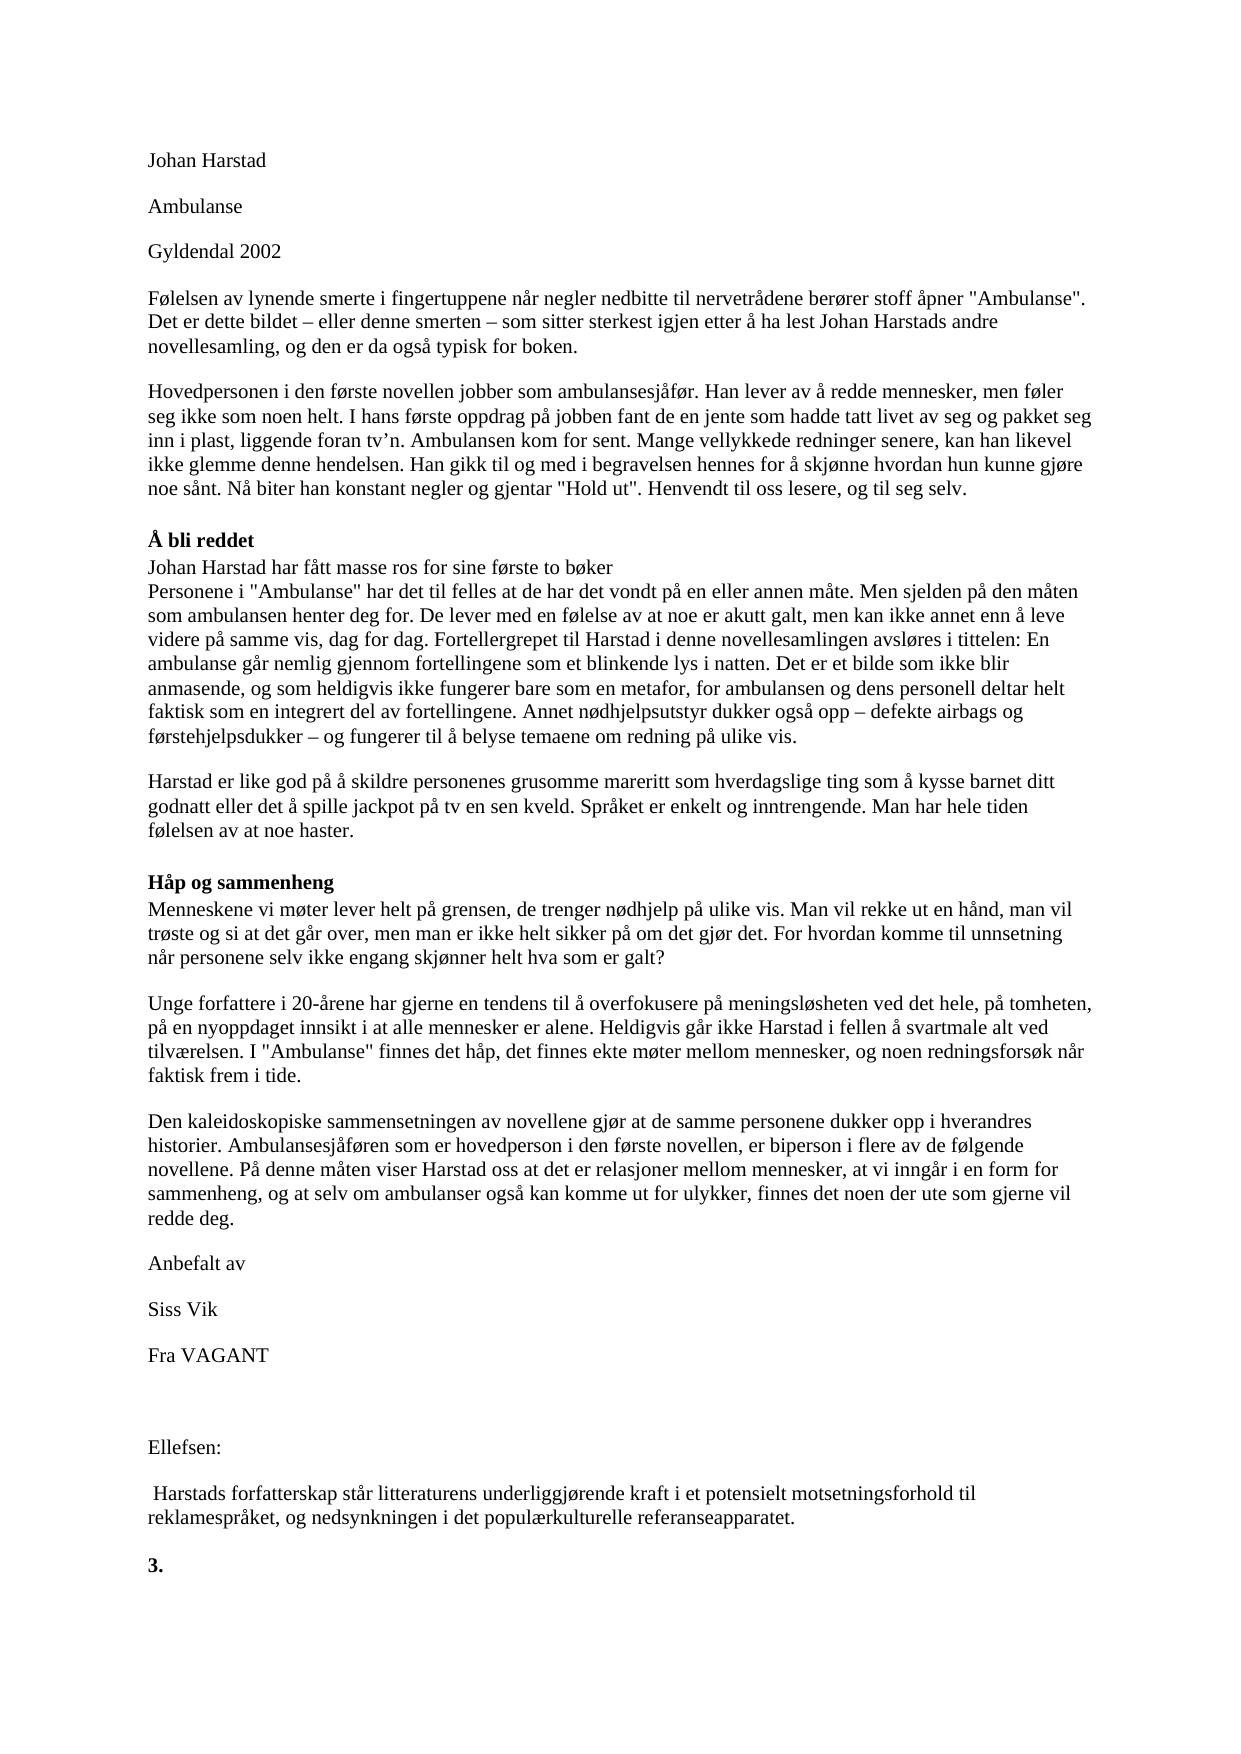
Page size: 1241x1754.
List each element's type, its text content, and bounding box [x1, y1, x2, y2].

text Å bli reddet [148, 528, 1093, 552]
text Harstad er like god på å skildre personenes grusomme mareritt som hverdagslige ting som å kysse barnet ditt godnatt eller det å spille jackpot på tv en sen kveld. Språket er enkelt og inntrengende. Man har hele tiden følelsen av at noe haster. [148, 769, 1093, 842]
text Siss Vik [148, 1297, 1093, 1321]
text Hovedpersonen i den første novellen jobber som ambulansesjåfør. Han lever av å redde mennesker, men føler seg ikke som noen helt. I hans første oppdrag på jobben fant de en jente som hadde tatt livet av seg og pakket seg inn i plast, liggende foran tv’n. Ambulansen kom for sent. Mange vellykkede redninger senere, kan han likevel ikke glemme denne hendelsen. Han gikk til og med i begravelsen hennes for å skjønne hvordan hun kunne gjøre noe sånt. Nå biter han konstant negler og gjentar "Hold ut". Henvendt til oss lesere, og til seg selv. [148, 379, 1093, 500]
text Fra VAGANT [148, 1343, 1093, 1367]
text Ellefsen: [148, 1435, 1093, 1459]
text Menneskene vi møter lever helt på grensen, de trenger nødhjelp på ulike vis. Man vil rekke ut en hånd, man vil trøste og si at det går over, men man er ikke helt sikker på om det gjør det. For hvordan komme til unnsetning når personene selv ikke engang skjønner helt hva som er galt? [148, 897, 1093, 969]
text Gyldendal 2002 [148, 239, 1093, 263]
text Anbefalt av [148, 1251, 1093, 1275]
text 3. [148, 1553, 1093, 1577]
text Unge forfattere i 20-årene har gjerne en tendens til å overfokusere på meningsløsheten ved det hele, på tomheten, på en nyoppdaget innsikt i at alle mennesker er alene. Heldigvis går ikke Harstad i fellen å svartmale alt ved tilværelsen. I "Ambulanse" finnes det håp, det finnes ekte møter mellom mennesker, og noen redningsforsøk når faktisk frem i tide. [148, 991, 1093, 1087]
text Den kaleidoskopiske sammensetningen av novellene gjør at de samme personene dukker opp i hverandres historier. Ambulansesjåføren som er hovedperson i den første novellen, er biperson i flere av de følgende novellene. På denne måten viser Harstad oss at det er relasjoner mellom mennesker, at vi inngår i en form for sammenheng, og at selv om ambulanser også kan komme ut for ulykker, finnes det noen der ute som gjerne vil redde deg. [148, 1109, 1093, 1229]
text Johan Harstad har fått masse ros for sine første to bøker [148, 555, 1093, 579]
text Johan Harstad [148, 148, 1093, 172]
text Håp og sammenheng [148, 870, 1093, 894]
text Ambulanse [148, 193, 1093, 218]
text Følelsen av lynende smerte i fingertuppene når negler nedbitte til nervetrådene berører stoff åpner "Ambulanse". Det er dette bildet – eller denne smerten – som sitter sterkest igjen etter å ha lest Johan Harstads andre novellesamling, og den er da også typisk for boken. [148, 285, 1093, 358]
text Harstads forfatterskap står litteraturens underliggjørende kraft i et potensielt motsetningsforhold til reklamespråket, og nedsynkningen i det populærkulturelle referanseapparatet. [148, 1481, 1093, 1529]
text Personene i "Ambulanse" har det til felles at de har det vondt på en eller annen måte. Men sjelden på den måten som ambulansen henter deg for. De lever med en følelse av at noe er akutt galt, men kan ikke annet enn å leve videre på samme vis, dag for dag. Fortellergrepet til Harstad i denne novellesamlingen avsløres i tittelen: En ambulanse går nemlig gjennom fortellingene som et blinkende lys i natten. Det er et bilde som ikke blir anmasende, og som heldigvis ikke fungerer bare som en metafor, for ambulansen og dens personell deltar helt faktisk som en integrert del av fortellingene. Annet nødhjelpsutstyr dukker også opp – defekte airbags og førstehjelpsdukker – og fungerer til å belyse temaene om redning på ulike vis. [148, 579, 1093, 748]
